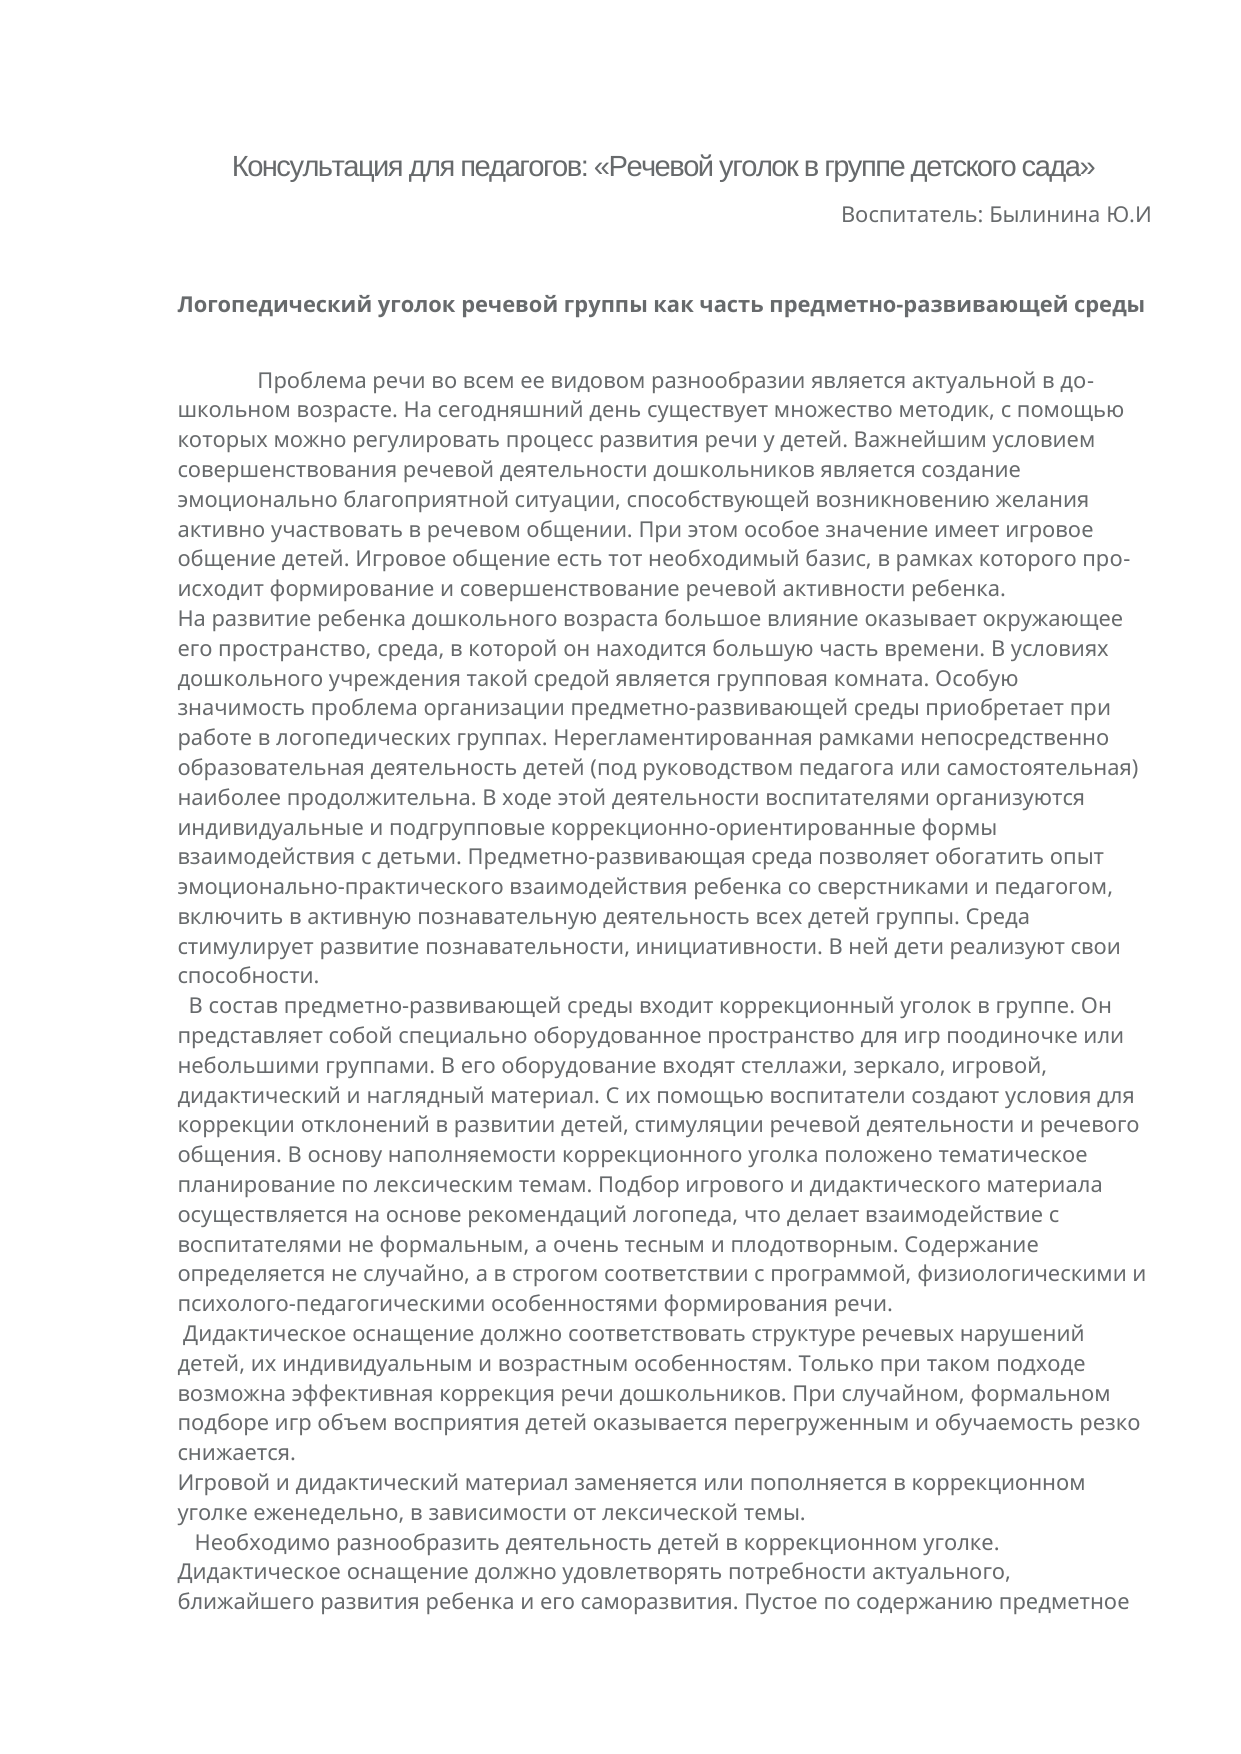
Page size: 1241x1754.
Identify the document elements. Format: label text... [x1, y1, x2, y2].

text Консультация для педагогов: «Речевой уголок в группе детского сада» [177, 149, 1152, 183]
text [177, 335, 1152, 1616]
text Воспитатель: Былинина Ю.И [177, 198, 1152, 228]
text Логопедический уголок речевой группы как часть предметно-развивающей среды [177, 289, 1152, 319]
